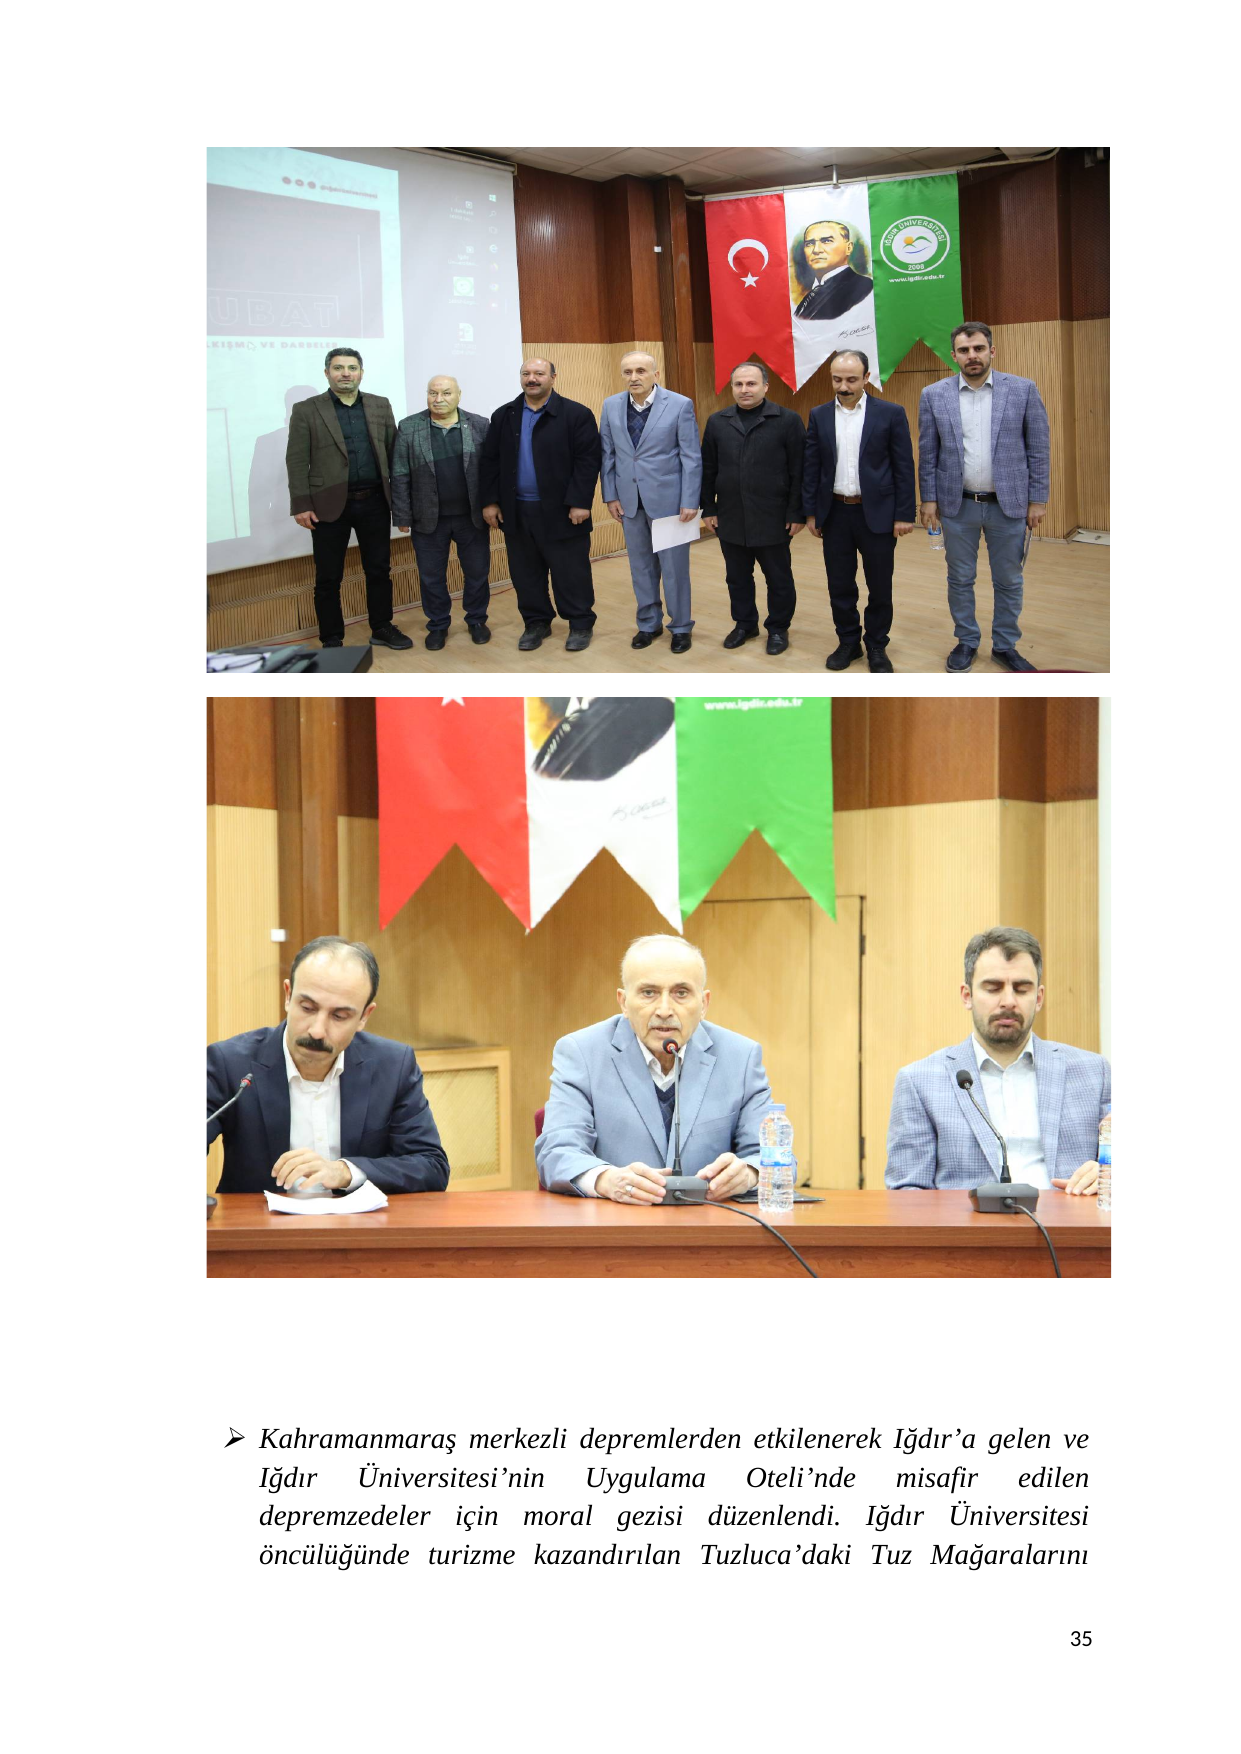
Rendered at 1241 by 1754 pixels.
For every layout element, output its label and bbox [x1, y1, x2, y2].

picture [206, 147, 1110, 673]
picture [206, 697, 1112, 1278]
list [221, 1421, 1093, 1570]
